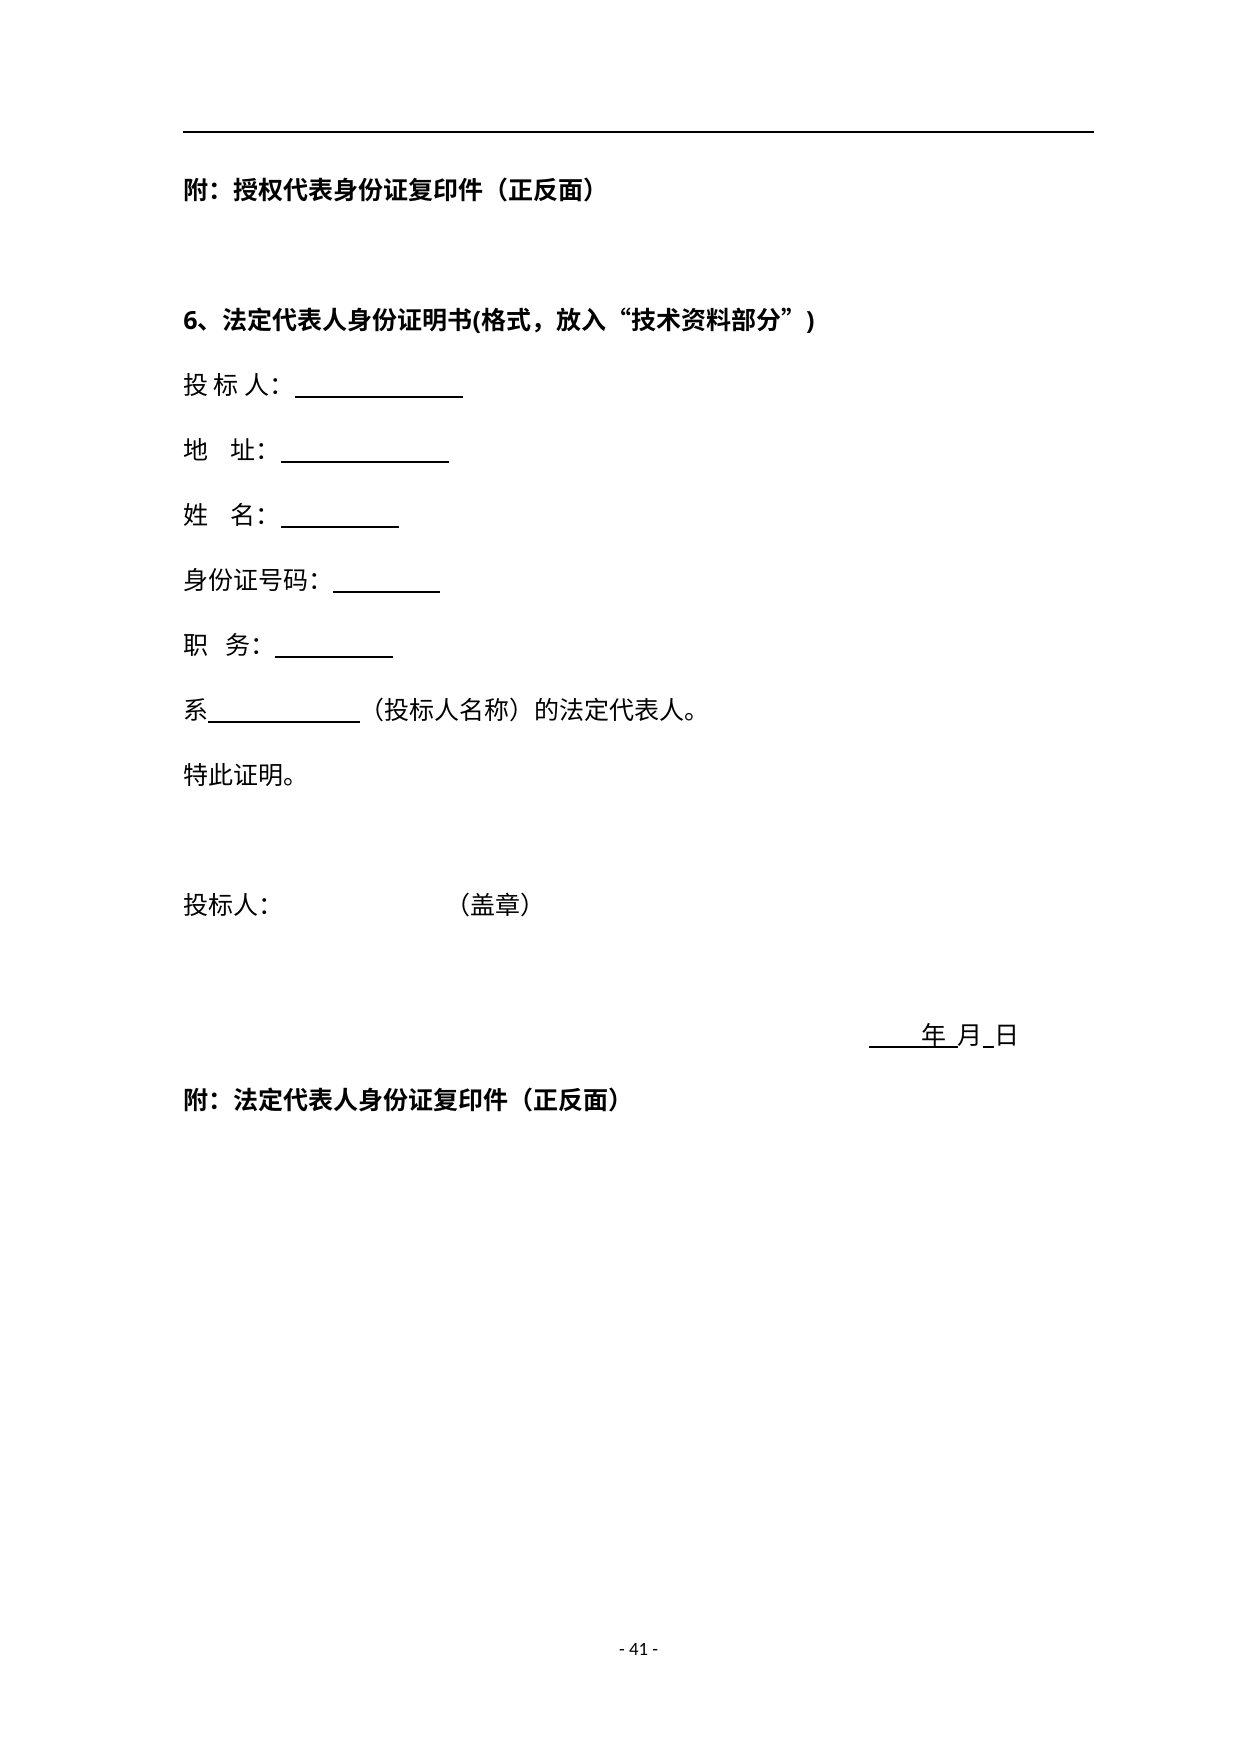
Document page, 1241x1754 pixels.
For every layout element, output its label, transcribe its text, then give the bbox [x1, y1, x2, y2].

text 身份证号码： [183, 546, 1064, 611]
text 系 （投标人名称）的法定代表人。 [183, 676, 1094, 741]
text 姓 名： [183, 481, 1064, 546]
text 地 址： [183, 416, 1094, 481]
text 投标人： （盖章） [183, 871, 1094, 936]
text 职 务： [183, 611, 1064, 676]
text 附：法定代表人身份证复印件（正反面） [183, 1066, 1094, 1131]
text 投 标 人： [183, 351, 1094, 416]
text 6、法定代表人身份证明书(格式，放入“技术资料部分”) [183, 286, 1094, 351]
text 特此证明。 [183, 741, 1094, 806]
text 年 月 日 [183, 1001, 1019, 1066]
text 附：授权代表身份证复印件（正反面） [183, 156, 1094, 221]
